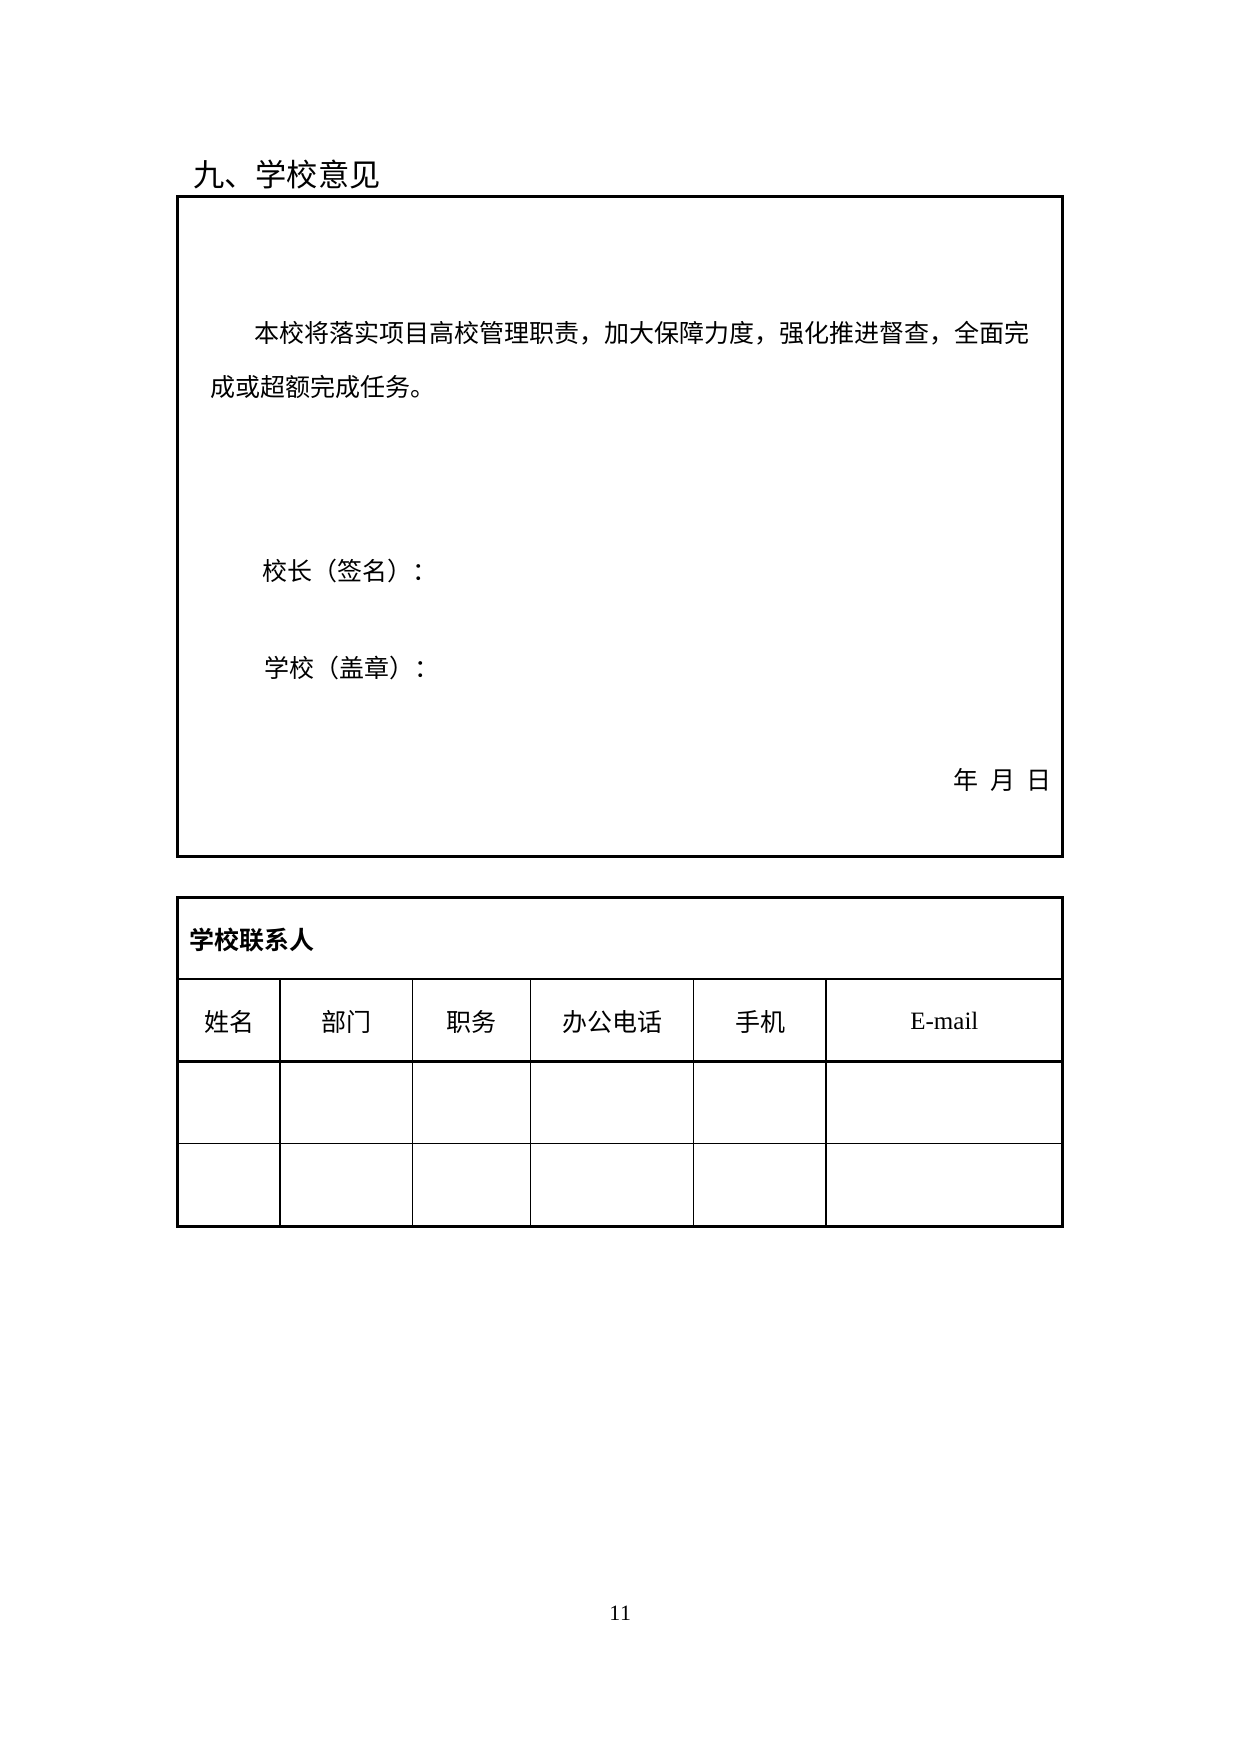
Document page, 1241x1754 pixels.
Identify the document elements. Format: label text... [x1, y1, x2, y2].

table_cell [281, 1144, 412, 1225]
table_cell 姓名 [179, 980, 279, 1060]
text 九、学校意见 [177, 150, 1063, 195]
table_cell 手机 [694, 980, 825, 1060]
table_cell [179, 1063, 279, 1143]
table_cell [827, 1144, 1061, 1225]
table_header [977, 899, 1061, 978]
table_cell E-mail [827, 980, 1061, 1060]
table_cell [531, 1063, 693, 1143]
table_cell 部门 [281, 980, 412, 1060]
table_cell [179, 1144, 279, 1225]
table_cell [694, 1144, 825, 1225]
table_cell 办公电话 [531, 980, 693, 1060]
table_cell [413, 1063, 530, 1143]
table_cell [531, 1144, 693, 1225]
table_header 本校将落实项目高校管理职责，加大保障力度，强化推进督查，全面完成或超额完成任务。 校长（签名）： 学校（盖章）： 年 月 日 [179, 198, 1061, 854]
table_cell [281, 1063, 412, 1143]
table_header 学校联系人 [179, 899, 977, 978]
table_cell 职务 [413, 980, 530, 1060]
table_cell [827, 1063, 1061, 1143]
table_cell [413, 1144, 530, 1225]
table_cell [694, 1063, 825, 1143]
